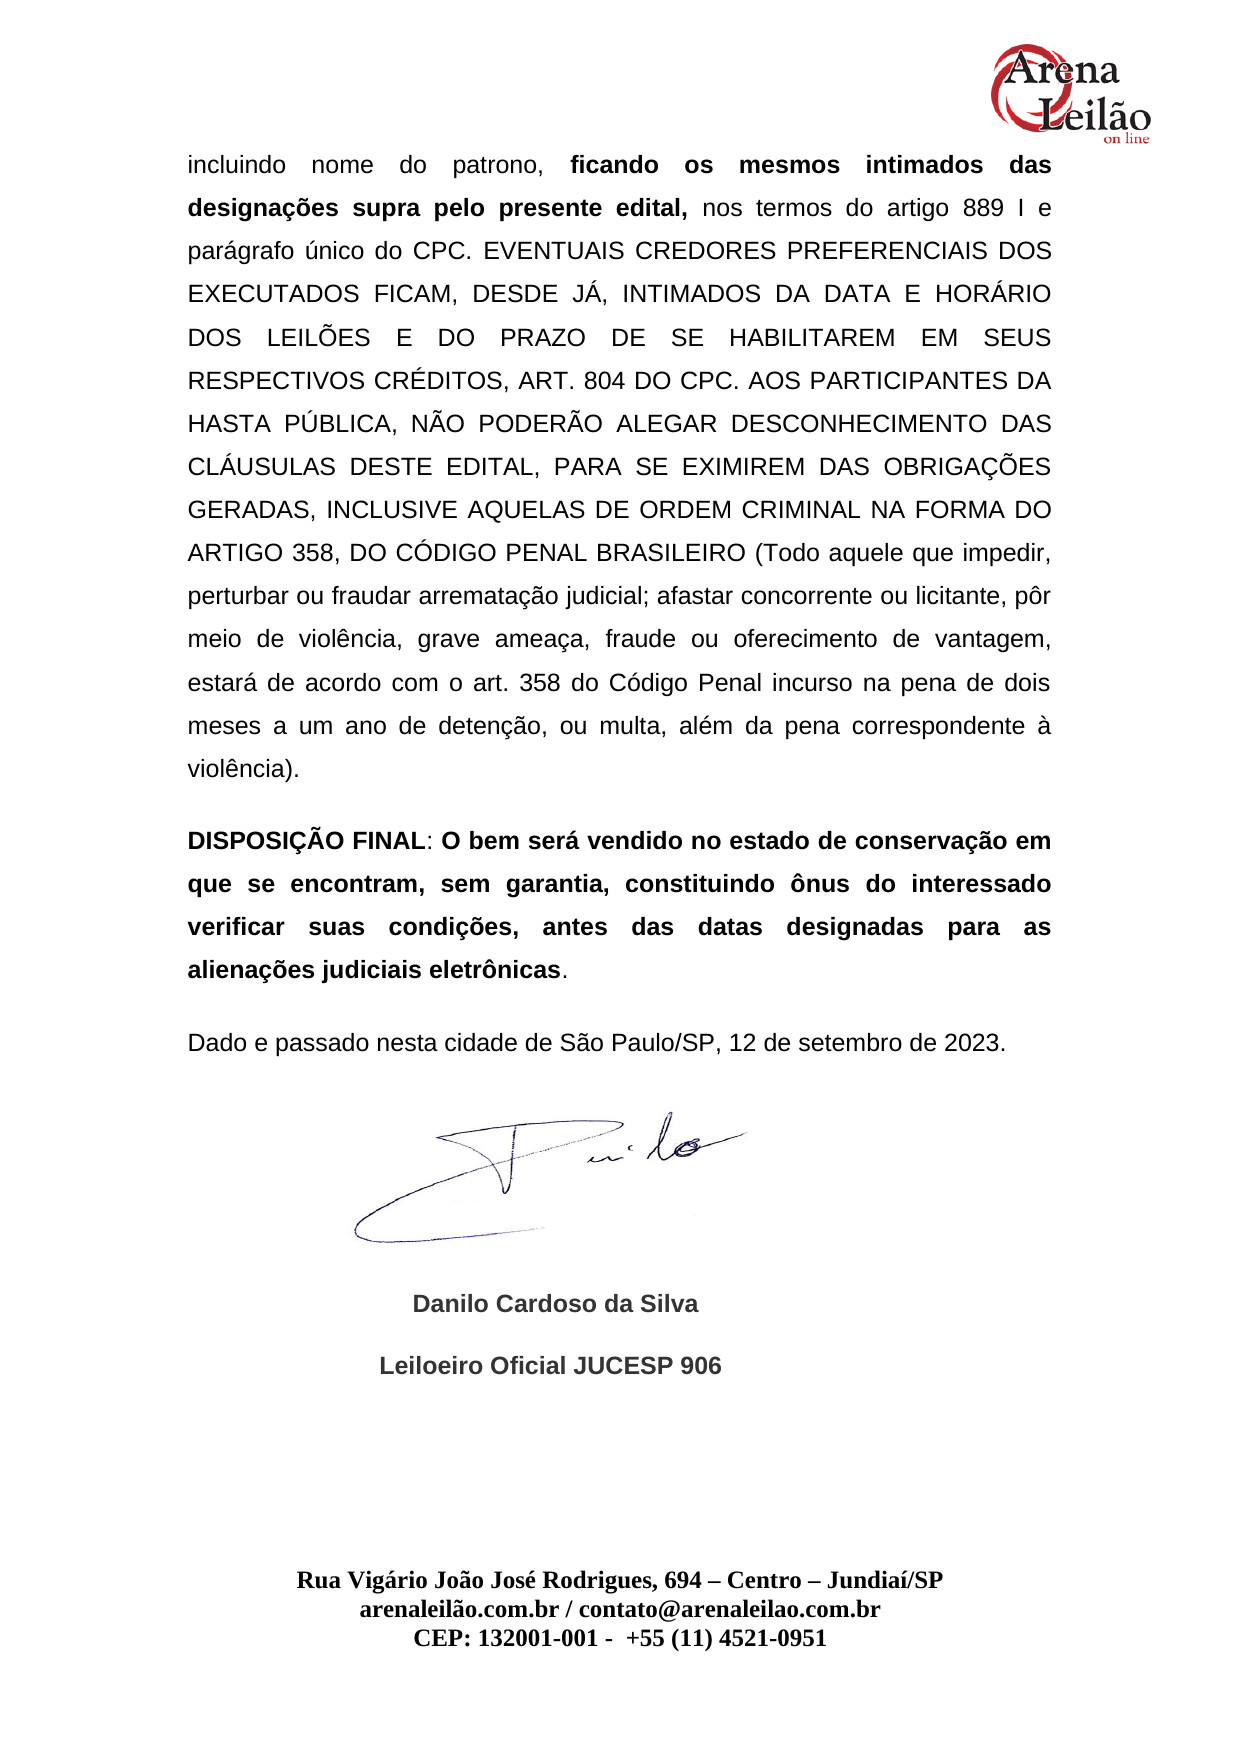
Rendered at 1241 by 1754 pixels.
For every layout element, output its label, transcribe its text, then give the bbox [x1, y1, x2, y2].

picture [337, 1100, 799, 1245]
picture [986, 39, 1160, 150]
text Leiloeiro Oficial JUCESP 906 [187, 1351, 1053, 1379]
text DISPOSIÇÃO FINAL: O bem será vendido no estado de conservação em que se encontram, sem garantia, constituindo ônus do interessado verificar suas condições, antes das datas designadas para as alienações judiciais eletrônicas. [187, 826, 1053, 984]
text Danilo Cardoso da Silva [337, 1288, 1053, 1317]
text Dado e passado nesta cidade de São Paulo/SP, 12 de setembro de 2023. [187, 1028, 1053, 1056]
